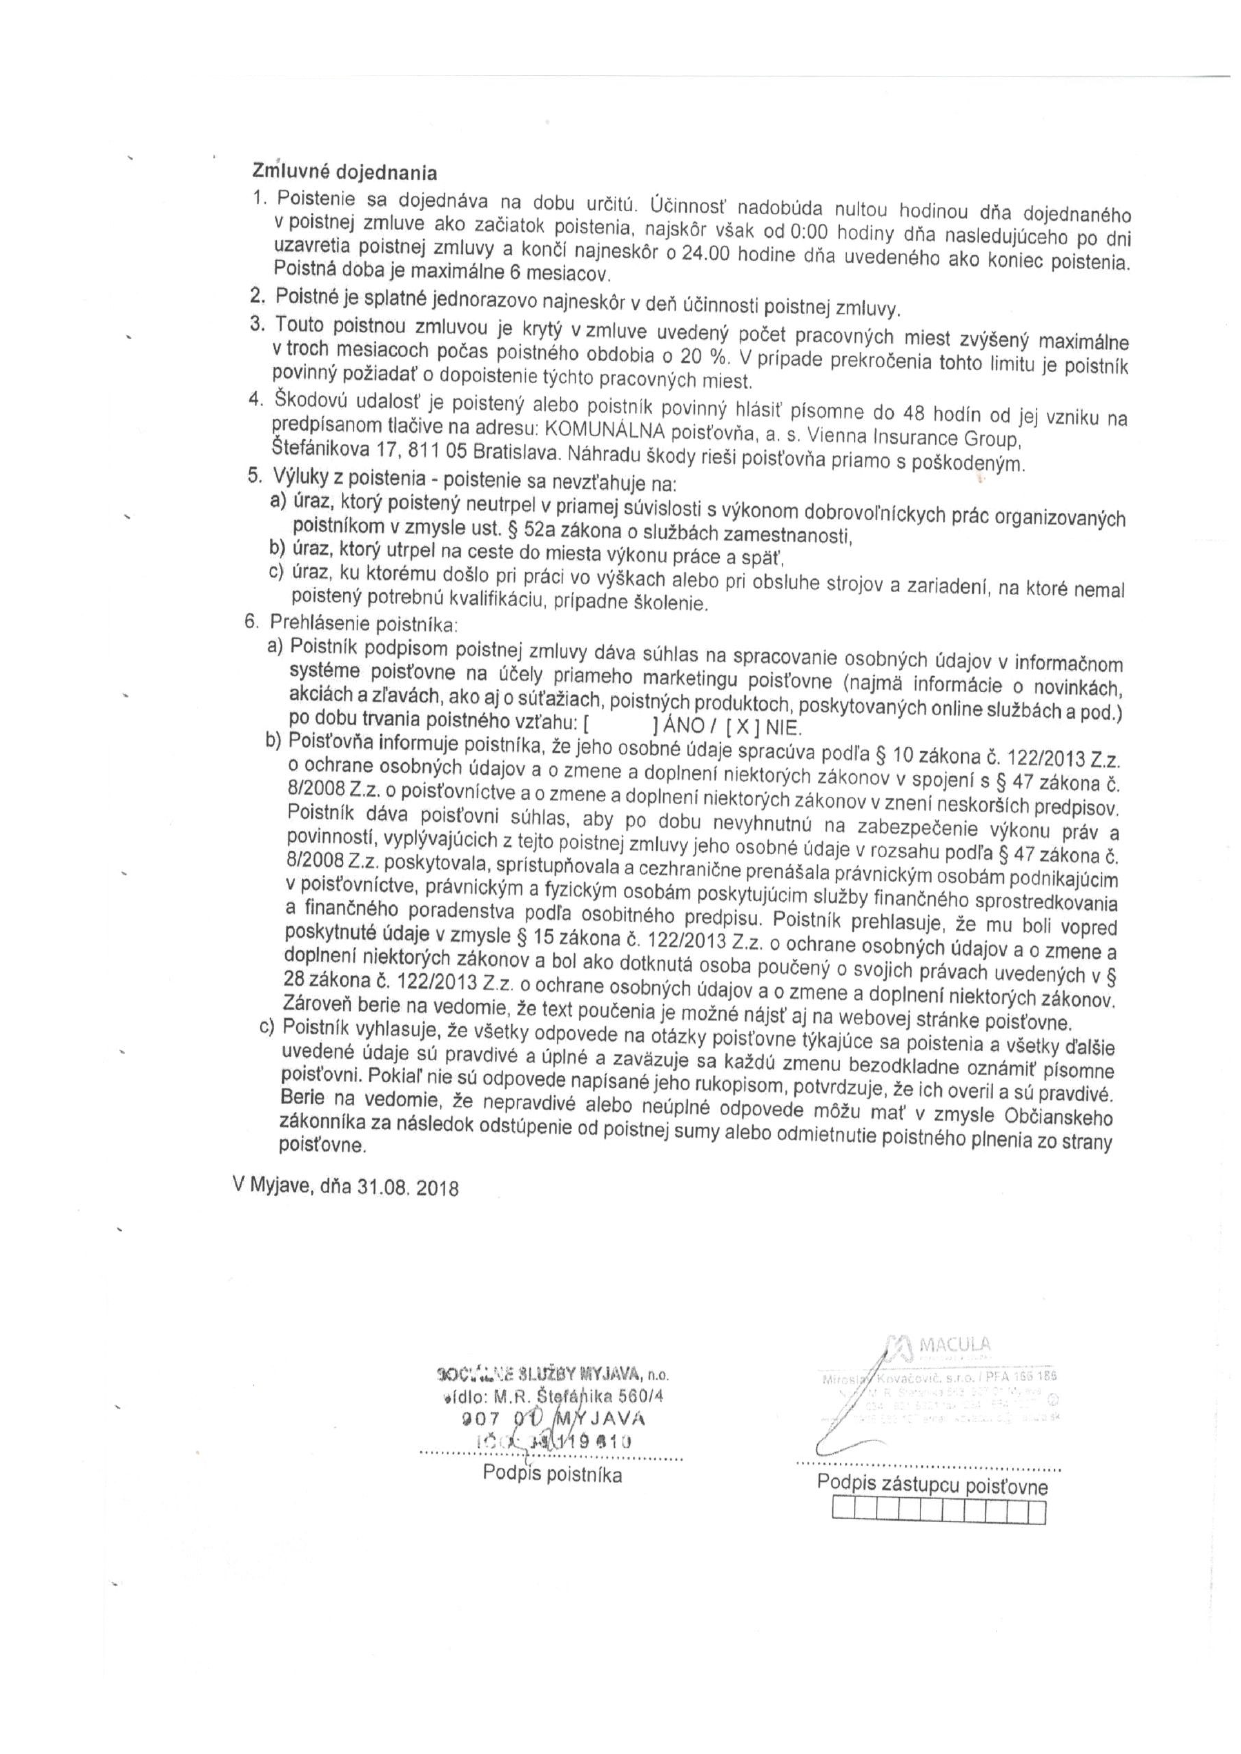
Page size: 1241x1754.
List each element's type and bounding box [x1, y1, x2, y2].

picture [75, 75, 1241, 1679]
